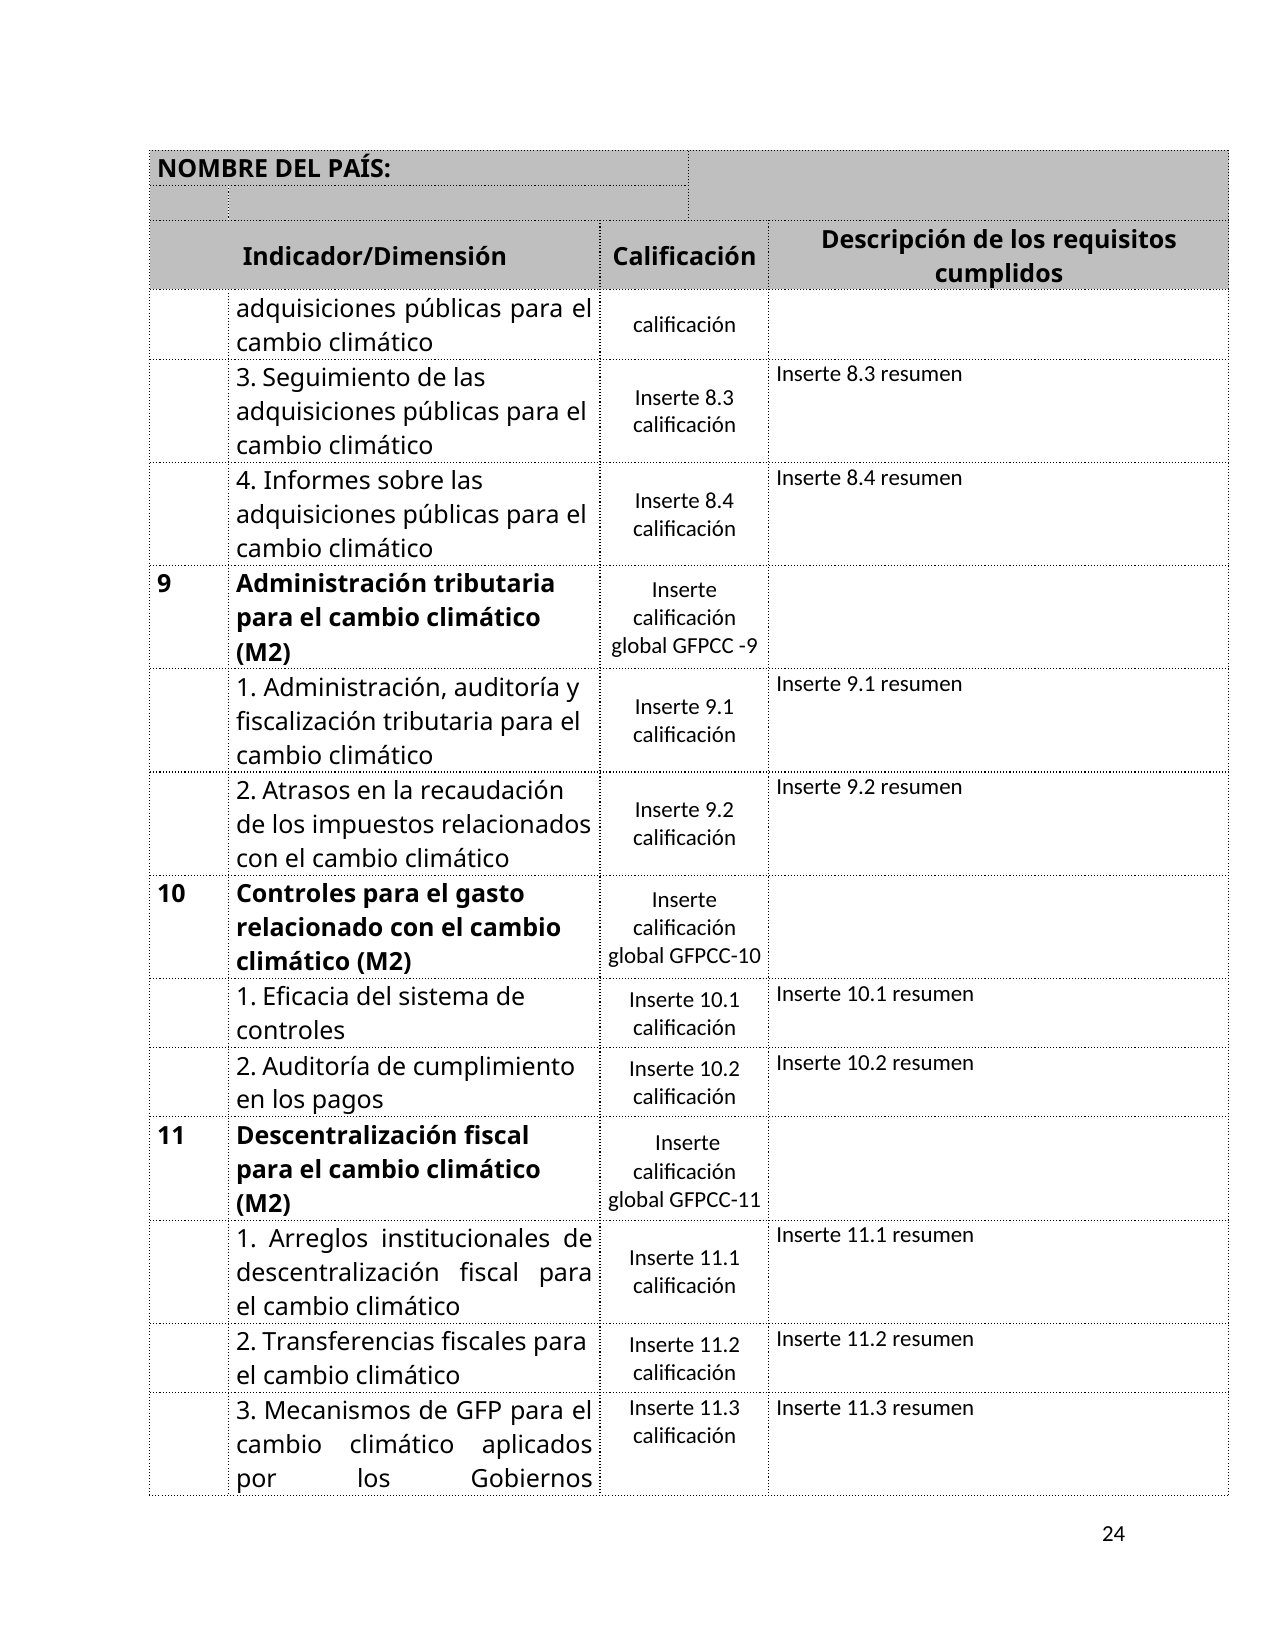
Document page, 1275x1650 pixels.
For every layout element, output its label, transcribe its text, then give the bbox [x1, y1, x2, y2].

table_cell 11 [150, 1116, 228, 1219]
table_cell Descentralización fiscal para el cambio climático (M2) [229, 1116, 600, 1219]
table_cell 4. Informes sobre las adquisiciones públicas para el cambio climático [229, 462, 600, 565]
table_cell [150, 185, 228, 220]
table_cell 1. Arreglos institucionales de descentralización fiscal para el cambio climático [229, 1220, 600, 1323]
table_cell 2. Transferencias fiscales para el cambio climático [229, 1323, 600, 1392]
table_cell [769, 1116, 1229, 1219]
table_cell [150, 1323, 228, 1392]
table_cell 1. Eficacia del sistema de controles [229, 978, 600, 1047]
table_cell 2. Auditoría de cumplimiento en los pagos [229, 1047, 600, 1116]
table_cell Descripción de los requisitos cumplidos [769, 220, 1229, 289]
table_cell Indicador/Dimensión [150, 220, 600, 289]
table_header NOMBRE DEL PAÍS: [150, 150, 689, 185]
table_cell [769, 565, 1229, 668]
table_cell [150, 289, 228, 358]
table_cell Calificación [600, 220, 769, 289]
table_cell 2. Atrasos en la recaudación de los impuestos relacionados con el cambio climático [229, 771, 600, 875]
table_cell [150, 1220, 228, 1323]
table_cell [150, 1392, 228, 1495]
table_cell [229, 185, 689, 220]
table_cell [150, 359, 228, 462]
table_cell [150, 1047, 228, 1116]
table_cell 10 [150, 875, 228, 978]
table_cell [150, 462, 228, 565]
table_cell [150, 978, 228, 1047]
table_cell [769, 875, 1229, 978]
table_cell Administración tributaria para el cambio climático (M2) [229, 565, 600, 668]
table_cell 3. Seguimiento de las adquisiciones públicas para el cambio climático [229, 359, 600, 462]
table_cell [229, 289, 600, 358]
table_cell Controles para el gasto relacionado con el cambio climático (M2) [229, 875, 600, 978]
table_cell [229, 1392, 600, 1495]
table_cell [600, 1116, 769, 1219]
table_header [689, 150, 1229, 220]
table_cell [150, 771, 228, 875]
table_cell [150, 668, 228, 771]
table_cell 1. Administración, auditoría y fiscalización tributaria para el cambio climático [229, 668, 600, 771]
table_cell 9 [150, 565, 228, 668]
